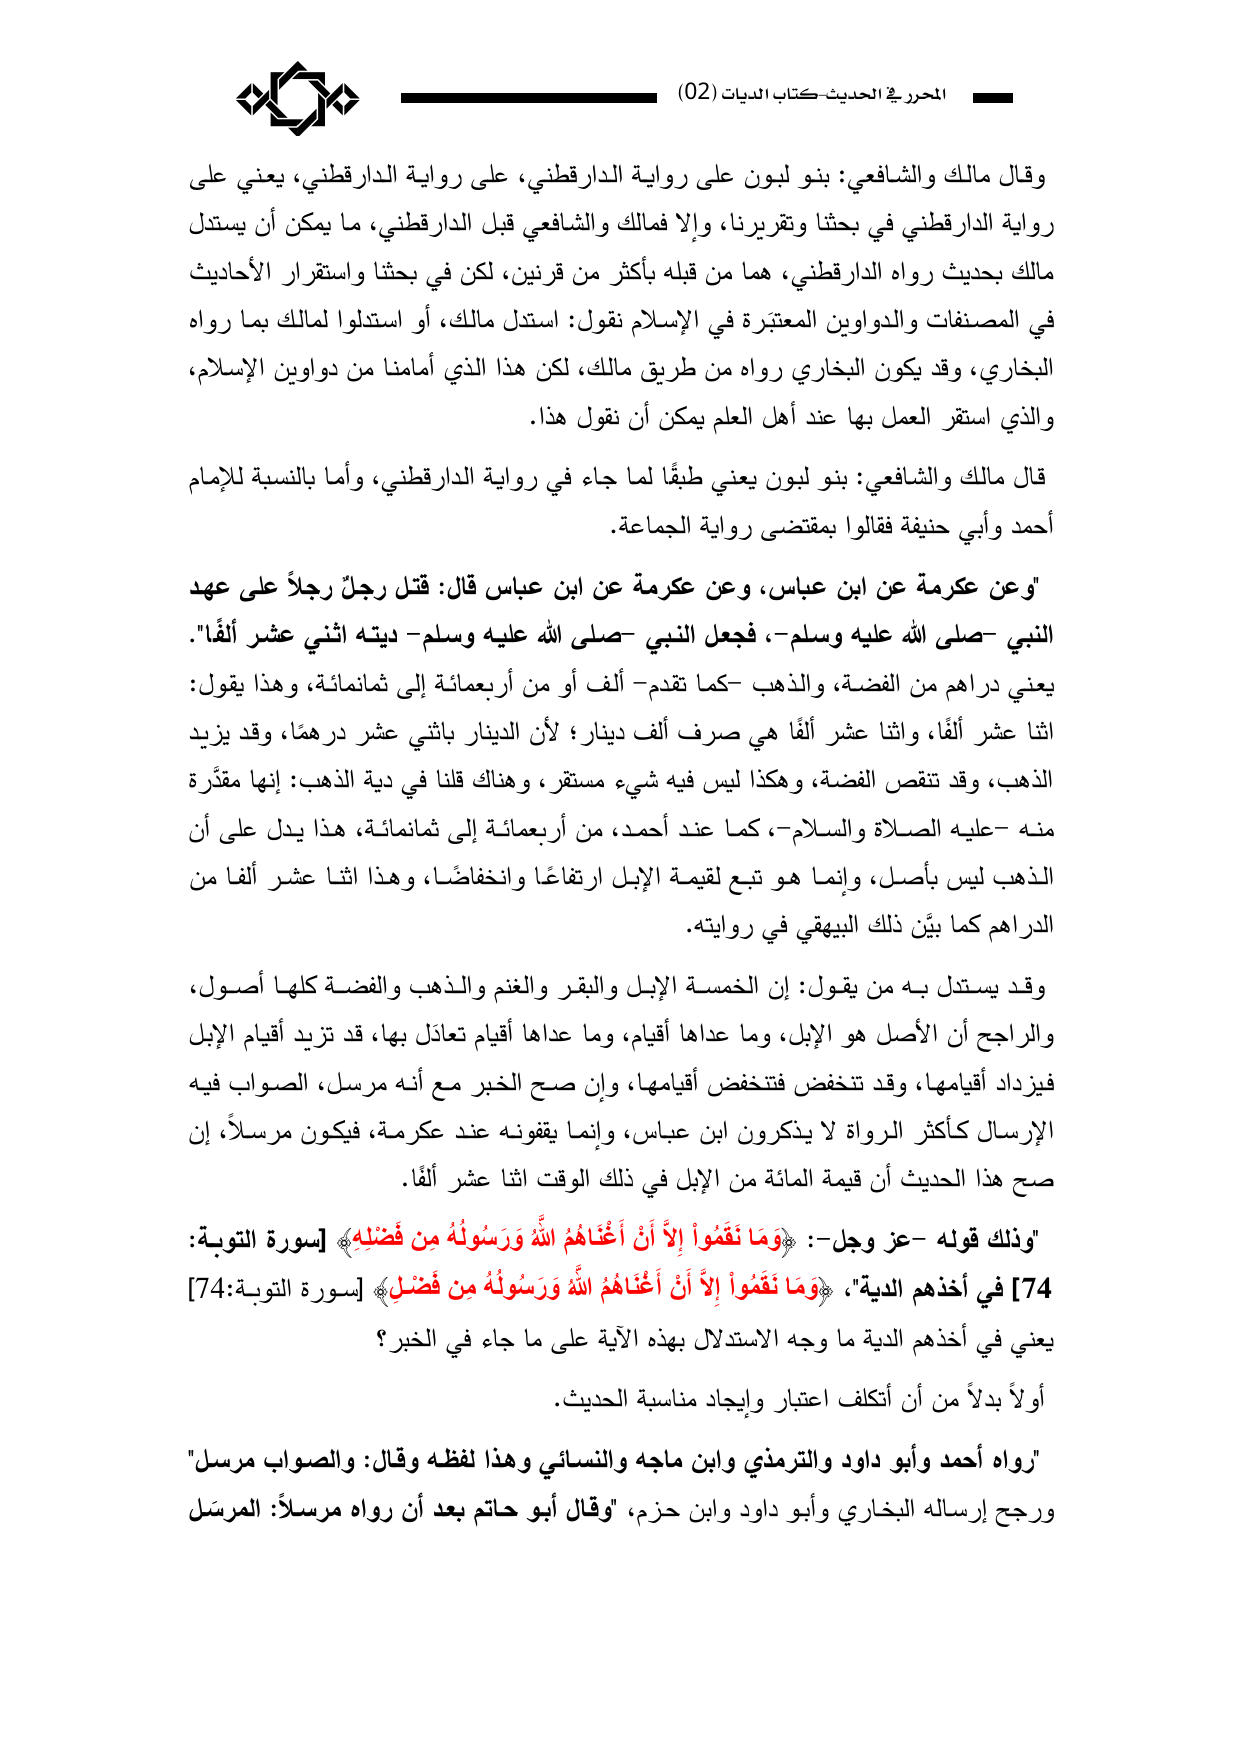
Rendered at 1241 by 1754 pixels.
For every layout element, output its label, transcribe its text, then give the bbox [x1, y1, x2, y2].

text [187, 1435, 1053, 1532]
text قال مالك والشافعي: بنو لبون يعني طبقًا لما جاء في رواية الدارقطني، وأما بالنسبة للإمام أحمد وأبي حنيفة فقالوا بمقتضى رواية الجماعة. [187, 452, 1053, 549]
text "وعن عكرمة عن ابن عباس، وعن عكرمة عن ابن عباس قال: قتل رجلٌ رجلاً على عهد النبي -صلى الله عليه وسلم-، فجعل النبي -صلى الله عليه وسلم- ديته اثني عشر ألفًا". يعني دراهم من الفضة، والذهب -كما تقدم- ألف أو من أربعمائة إلى ثمانمائة، وهذا يقول: اثنا عشر ألفًا، واثنا عشر ألفًا هي صرف ألف دينار؛ لأن الدينار باثني عشر درهمًا، وقد يزيد الذهب، وقد تنقص الفضة، وهكذا ليس فيه شيء مستقر، وهناك قلنا في دية الذهب: إنها مقدَّرة منه -عليه الصلاة والسلام-، كما عند أحمد، من أربعمائة إلى ثمانمائة، هذا يدل على أن الذهب ليس بأصل، وإنما هو تبع لقيمة الإبل ارتفاعًا وانخفاضًا، وهذا اثنا عشر ألفا من الدراهم كما بيَّن ذلك البيهقي في روايته. [187, 562, 1053, 949]
text وقال مالك والشافعي: بنو لبون على رواية الدارقطني، على رواية الدارقطني، يعني على رواية الدارقطني في بحثنا وتقريرنا، وإلا فمالك والشافعي قبل الدارقطني، ما يمكن أن يستدل مالك بحديث رواه الدارقطني، هما من قبله بأكثر من قرنين، لكن في بحثنا واستقرار الأحاديث في المصنفات والدواوين المعتبَرة في الإسلام نقول: استدل مالك، أو استدلوا لمالك بما رواه البخاري، وقد يكون البخاري رواه من طريق مالك، لكن هذا الذي أمامنا من دواوين الإسلام، والذي استقر العمل بها عند أهل العلم يمكن أن نقول هذا. [187, 150, 1053, 440]
text وقد يستدل به من يقول: إن الخمسة الإبل والبقر والغنم والذهب والفضة كلها أصول، والراجح أن الأصل هو الإبل، وما عداها أقيام، وما عداها أقيام تعادَل بها، قد تزيد أقيام الإبل فيزداد أقيامها، وقد تنخفض فتنخفض أقيامها، وإن صح الخبر مع أنه مرسل، الصواب فيه الإرسال كأكثر الرواة لا يذكرون ابن عباس، وإنما يقفونه عند عكرمة، فيكون مرسلاً، إن صح هذا الحديث أن قيمة المائة من الإبل في ذلك الوقت اثنا عشر ألفًا. [187, 961, 1053, 1203]
text "وذلك قوله -عز وجل-: {وَمَا نَقَمُواْ إِلاَّ أَنْ أَغْنَاهُمُ اللَّهُ وَرَسُولُهُ مِن فَضْلِهِ} [سورة التوبة:74] في أخذهم الدية"، {وَمَا نَقَمُواْ إِلاَّ أَنْ أَغْنَاهُمُ اللَّهُ وَرَسُولُهُ مِن فَضْلِ} [سورة التوبة:74] يعني في أخذهم الدية ما وجه الاستدلال بهذه الآية على ما جاء في الخبر؟ [187, 1215, 1053, 1362]
text أولاً بدلاً من أن أتكلف اعتبار وإيجاد مناسبة الحديث. [187, 1374, 1053, 1423]
